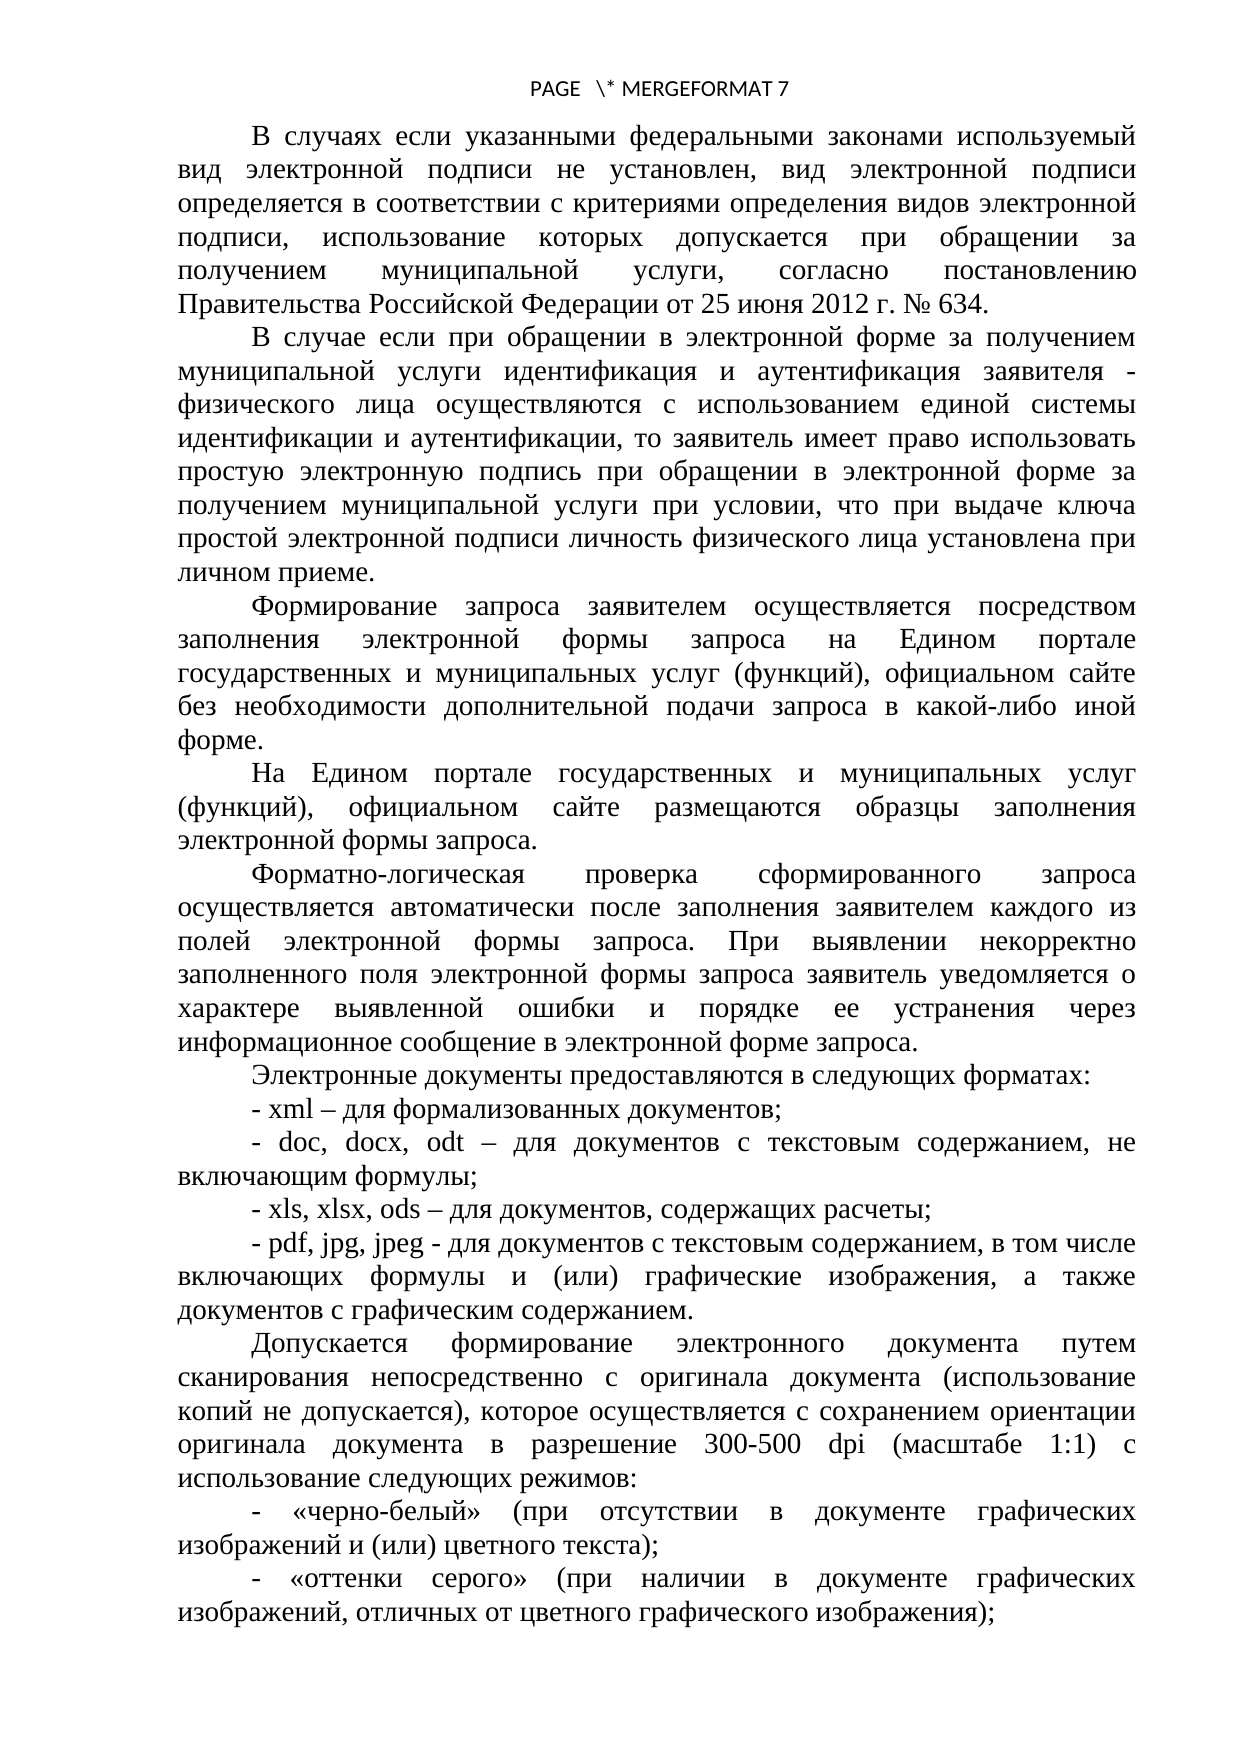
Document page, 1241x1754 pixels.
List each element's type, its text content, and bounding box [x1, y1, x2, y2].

text - doc, docx, odt – для документов с текстовым содержанием, не включающим формулы; [177, 1124, 1137, 1191]
text - xls, xlsx, ods – для документов, содержащих расчеты; [177, 1191, 1137, 1225]
text Допускается формирование электронного документа путем сканирования непосредственно с оригинала документа (использование копий не допускается), которое осуществляется с сохранением ориентации оригинала документа в разрешение 300-500 dpi (масштабе 1:1) с использование следующих режимов: [177, 1326, 1137, 1493]
text Формирование запроса заявителем осуществляется посредством заполнения электронной формы запроса на Едином портале государственных и муниципальных услуг (функций), официальном сайте без необходимости дополнительной подачи запроса в какой-либо иной форме. [177, 588, 1137, 755]
text - «оттенки серого» (при наличии в документе графических изображений, отличных от цветного графического изображения); [177, 1560, 1137, 1627]
text - xml – для формализованных документов; [177, 1091, 1137, 1124]
text - «черно-белый» (при отсутствии в документе графических изображений и (или) цветного текста); [177, 1493, 1137, 1560]
text - pdf, jpg, jpeg - для документов с текстовым содержанием, в том числе включающих формулы и (или) графические изображения, а также документов с графическим содержанием. [177, 1225, 1137, 1326]
text Электронные документы предоставляются в следующих форматах: [177, 1057, 1137, 1091]
text Форматно-логическая проверка сформированного запроса осуществляется автоматически после заполнения заявителем каждого из полей электронной формы запроса. При выявлении некорректно заполненного поля электронной формы запроса заявитель уведомляется о характере выявленной ошибки и порядке ее устранения через информационное сообщение в электронной форме запроса. [177, 856, 1137, 1057]
text В случаях если указанными федеральными законами используемый вид электронной подписи не установлен, вид электронной подписи определяется в соответствии с критериями определения видов электронной подписи, использование которых допускается при обращении за получением муниципальной услуги, согласно постановлению Правительства Российской Федерации от 25 июня 2012 г. № 634. [177, 118, 1137, 319]
text На Едином портале государственных и муниципальных услуг (функций), официальном сайте размещаются образцы заполнения электронной формы запроса. [177, 755, 1137, 856]
text В случае если при обращении в электронной форме за получением муниципальной услуги идентификация и аутентификация заявителя - физического лица осуществляются с использованием единой системы идентификации и аутентификации, то заявитель имеет право использовать простую электронную подпись при обращении в электронной форме за получением муниципальной услуги при условии, что при выдаче ключа простой электронной подписи личность физического лица установлена при личном приеме. [177, 319, 1137, 588]
